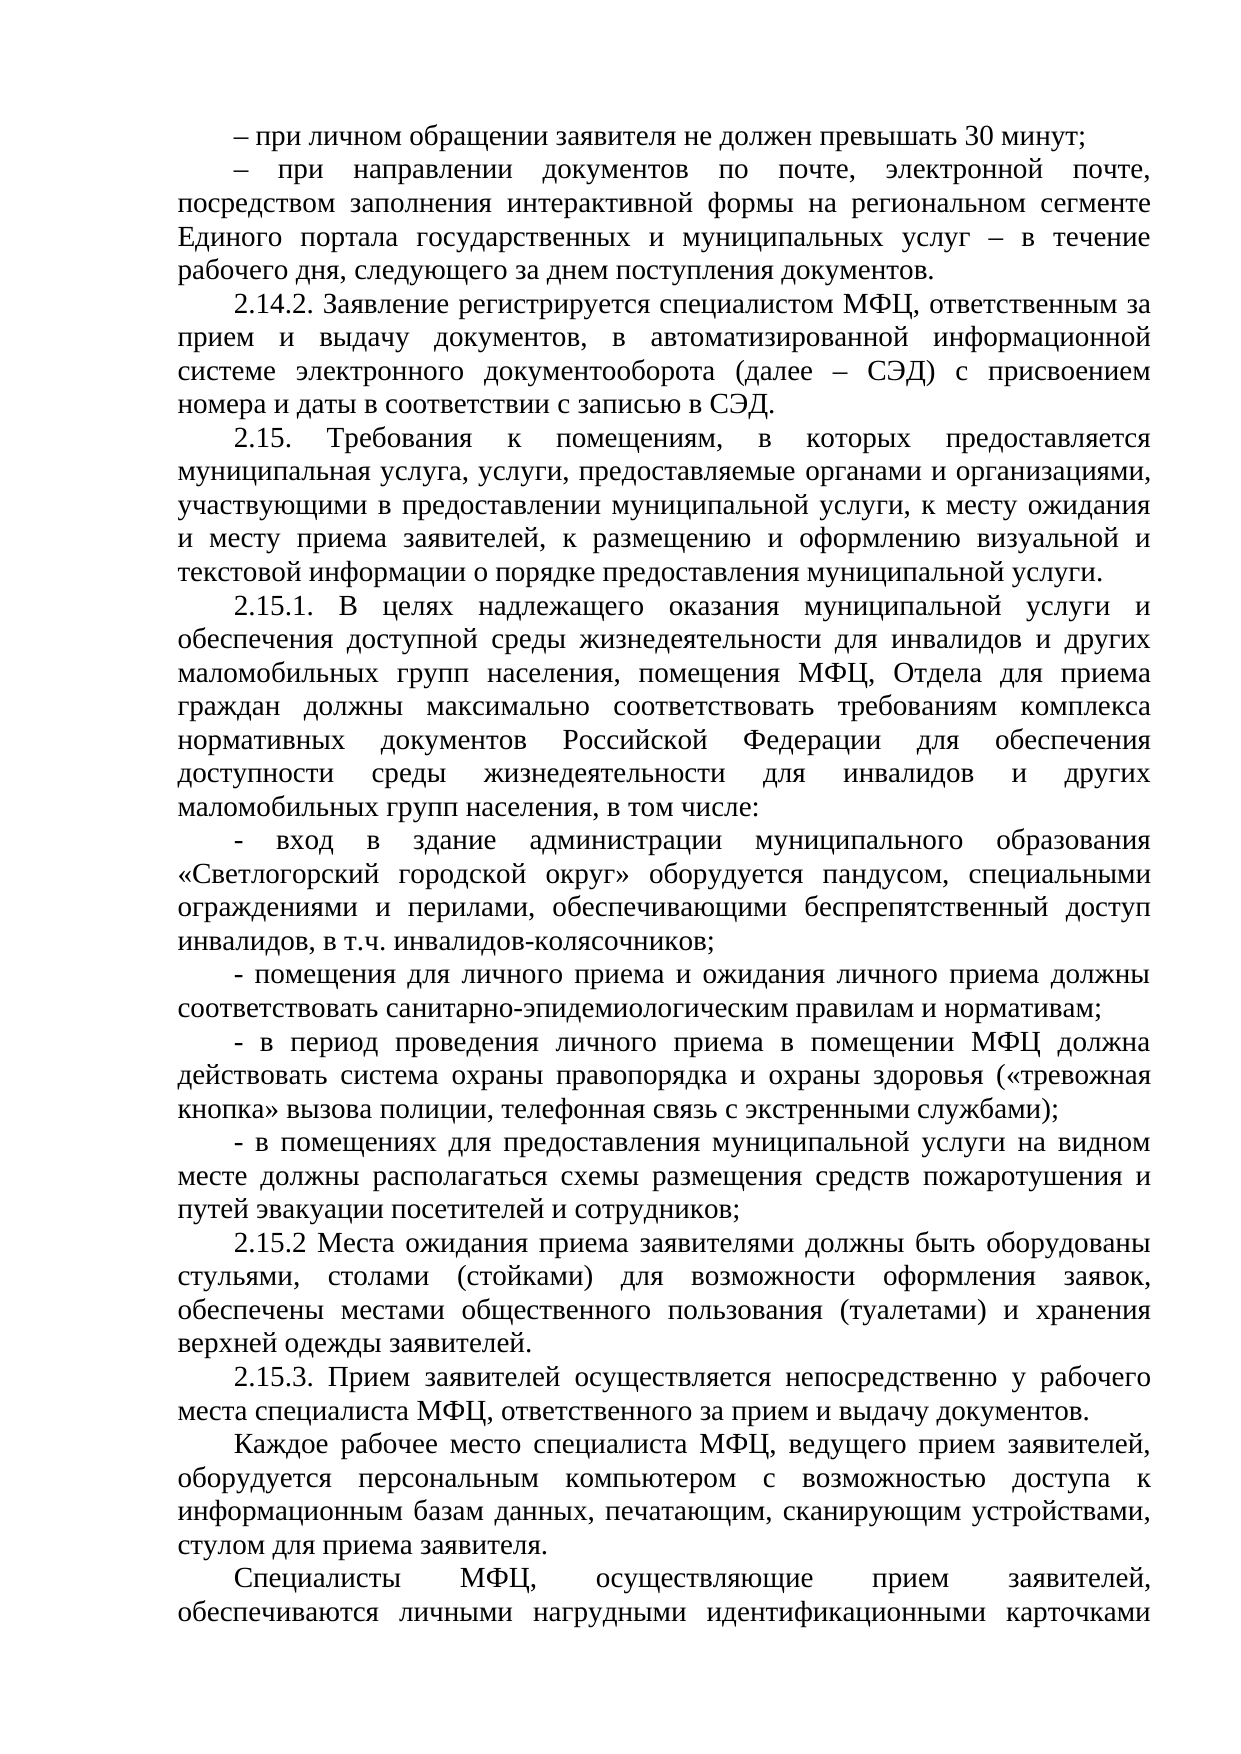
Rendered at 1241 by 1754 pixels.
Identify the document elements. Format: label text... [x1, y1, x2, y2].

text 2.15.2 Места ожидания приема заявителями должны быть оборудованы стульями, столами (стойками) для возможности оформления заявок, обеспечены местами общественного пользования (туалетами) и хранения верхней одежды заявителей. [177, 1225, 1152, 1359]
text Каждое рабочее место специалиста МФЦ, ведущего прием заявителей, оборудуется персональным компьютером с возможностью доступа к информационным базам данных, печатающим, сканирующим устройствами, стулом для приема заявителя. [177, 1426, 1152, 1560]
text – при направлении документов по почте, электронной почте, посредством заполнения интерактивной формы на региональном сегменте Единого портала государственных и муниципальных услуг – в течение рабочего дня, следующего за днем поступления документов. [177, 152, 1152, 286]
text – при личном обращении заявителя не должен превышать 30 минут; [177, 118, 1152, 152]
text 2.15. Требования к помещениям, в которых предоставляется муниципальная услуга, услуги, предоставляемые органами и организациями, участвующими в предоставлении муниципальной услуги, к месту ожидания и месту приема заявителей, к размещению и оформлению визуальной и текстовой информации о порядке предоставления муниципальной услуги. [177, 420, 1152, 588]
text - вход в здание администрации муниципального образования «Светлогорский городской округ» оборудуется пандусом, специальными ограждениями и перилами, обеспечивающими беспрепятственный доступ инвалидов, в т.ч. инвалидов-колясочников; [177, 822, 1152, 957]
text - в период проведения личного приема в помещении МФЦ должна действовать система охраны правопорядка и охраны здоровья («тревожная кнопка» вызова полиции, телефонная связь с экстренными службами); [177, 1024, 1152, 1124]
text - в помещениях для предоставления муниципальной услуги на видном месте должны располагаться схемы размещения средств пожаротушения и путей эвакуации посетителей и сотрудников; [177, 1124, 1152, 1225]
text 2.15.3. Прием заявителей осуществляется непосредственно у рабочего места специалиста МФЦ, ответственного за прием и выдачу документов. [177, 1359, 1152, 1426]
text 2.14.2. Заявление регистрируется специалистом МФЦ, ответственным за прием и выдачу документов, в автоматизированной информационной системе электронного документооборота (далее – СЭД) с присвоением номера и даты в соответствии с записью в СЭД. [177, 286, 1152, 420]
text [177, 1560, 1152, 1627]
text - помещения для личного приема и ожидания личного приема должны соответствовать санитарно-эпидемиологическим правилам и нормативам; [177, 957, 1152, 1024]
text 2.15.1. В целях надлежащего оказания муниципальной услуги и обеспечения доступной среды жизнедеятельности для инвалидов и других маломобильных групп населения, помещения МФЦ, Отдела для приема граждан должны максимально соответствовать требованиям комплекса нормативных документов Российской Федерации для обеспечения доступности среды жизнедеятельности для инвалидов и других маломобильных групп населения, в том числе: [177, 588, 1152, 822]
